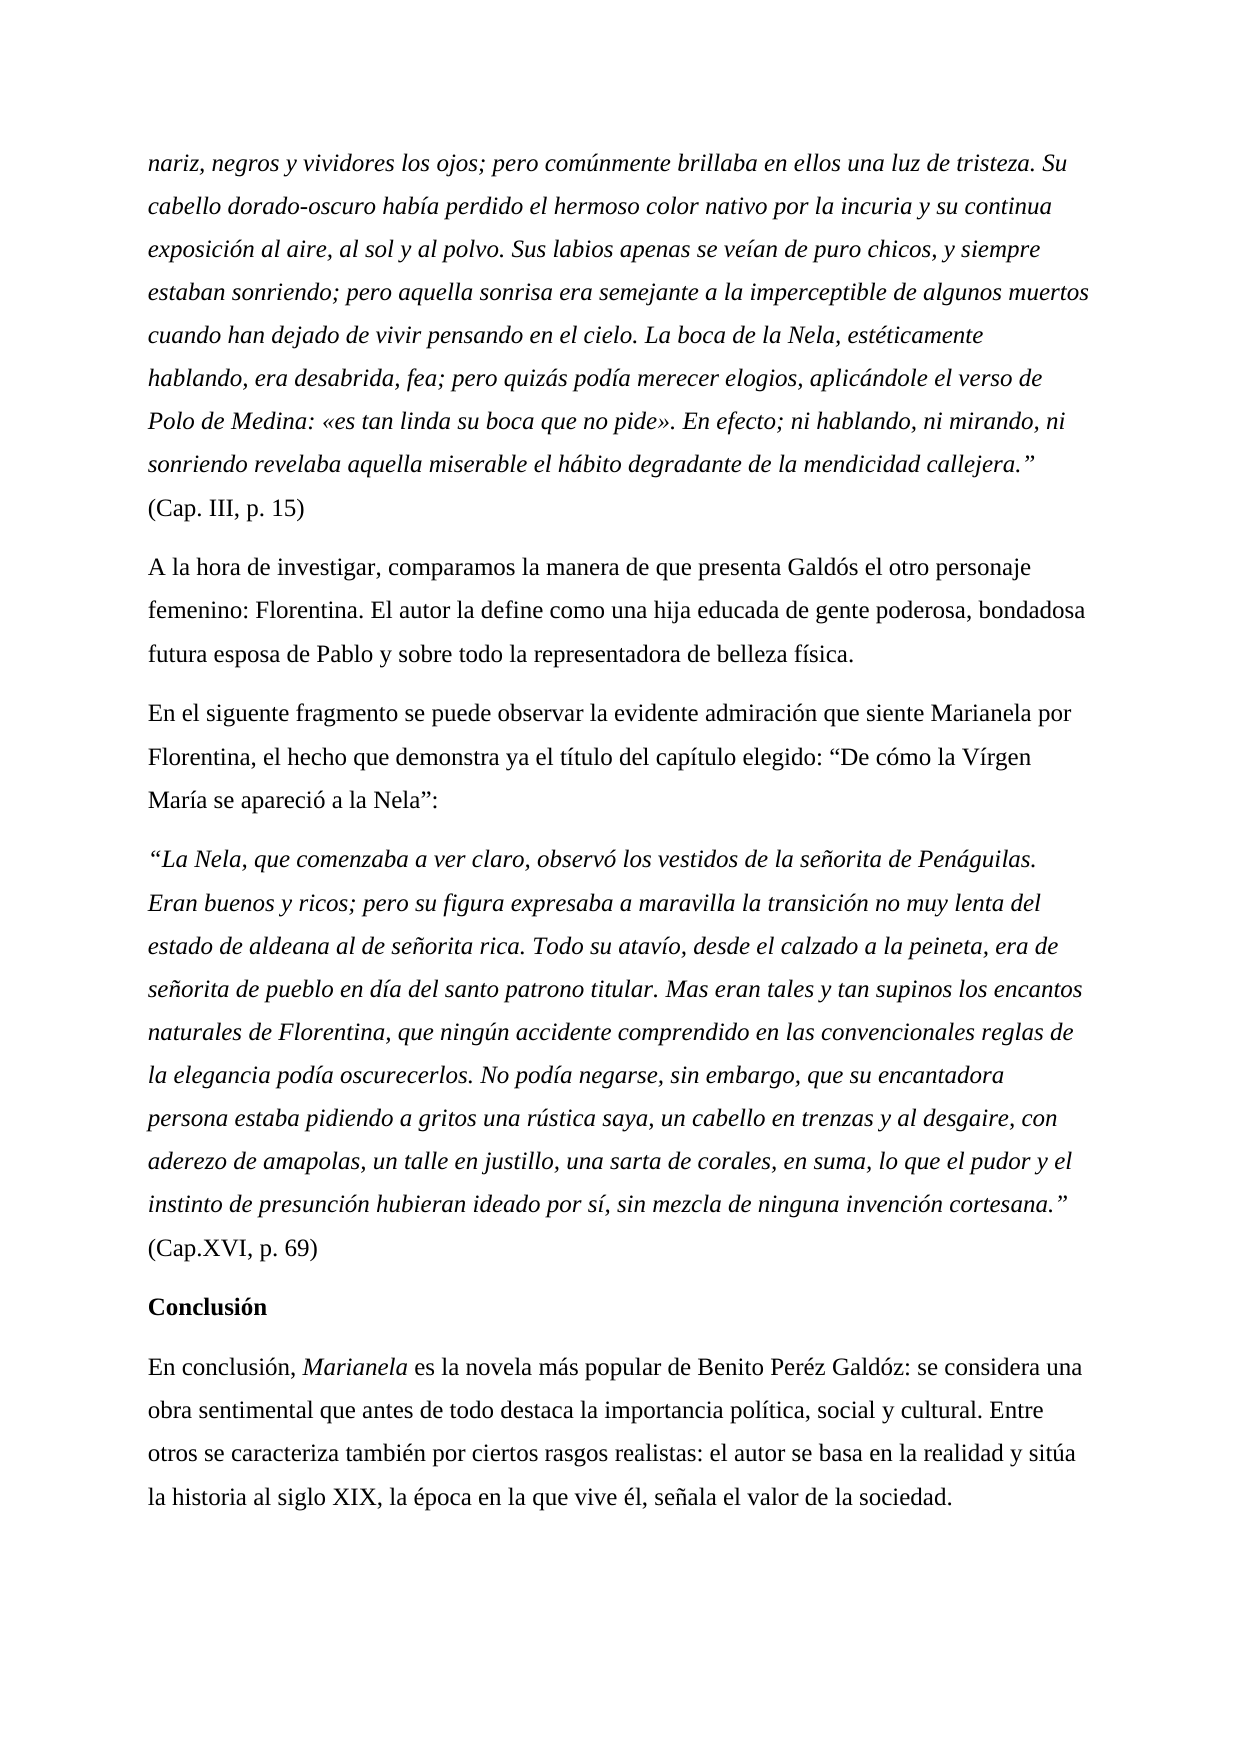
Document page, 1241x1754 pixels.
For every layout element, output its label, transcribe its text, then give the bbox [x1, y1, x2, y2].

text En el siguente fragmento se puede observar la evidente admiración que siente Marianela por Florentina, el hecho que demonstra ya el título del capítulo elegido: “De cómo la Vírgen María se apareció a la Nela”: [148, 698, 1093, 813]
text Conclusión [148, 1292, 1093, 1321]
text “La Nela, que comenzaba a ver claro, observó los vestidos de la señorita de Penáguilas. Eran buenos y ricos; pero su figura expresaba a maravilla la transición no muy lenta del estado de aldeana al de señorita rica. Todo su atavío, desde el calzado a la peineta, era de señorita de pueblo en día del santo patrono titular. Mas eran tales y tan supinos los encantos naturales de Florentina, que ningún accidente comprendido en las convencionales reglas de la elegancia podía oscurecerlos. No podía negarse, sin embargo, que su encantadora persona estaba pidiendo a gritos una rústica saya, un cabello en trenzas y al desgaire, con aderezo de amapolas, un talle en justillo, una sarta de corales, en suma, lo que el pudor y el instinto de presunción hubieran ideado por sí, sin mezcla de ninguna invención cortesana.” (Cap.XVI, p. 69) [148, 844, 1093, 1261]
text A la hora de investigar, comparamos la manera de que presenta Galdós el otro personaje femenino: Florentina. El autor la define como una hija educada de gente poderosa, bondadosa futura esposa de Pablo y sobre todo la representadora de belleza física. [148, 552, 1093, 667]
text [148, 148, 1093, 521]
text En conclusión, Marianela es la novela más popular de Benito Peréz Galdóz: se considera una obra sentimental que antes de todo destaca la importancia política, social y cultural. Entre otros se caracteriza también por ciertos rasgos realistas: el autor se basa en la realidad y sitúa la historia al siglo XIX, la época en la que vive él, señala el valor de la sociedad. [148, 1352, 1093, 1510]
